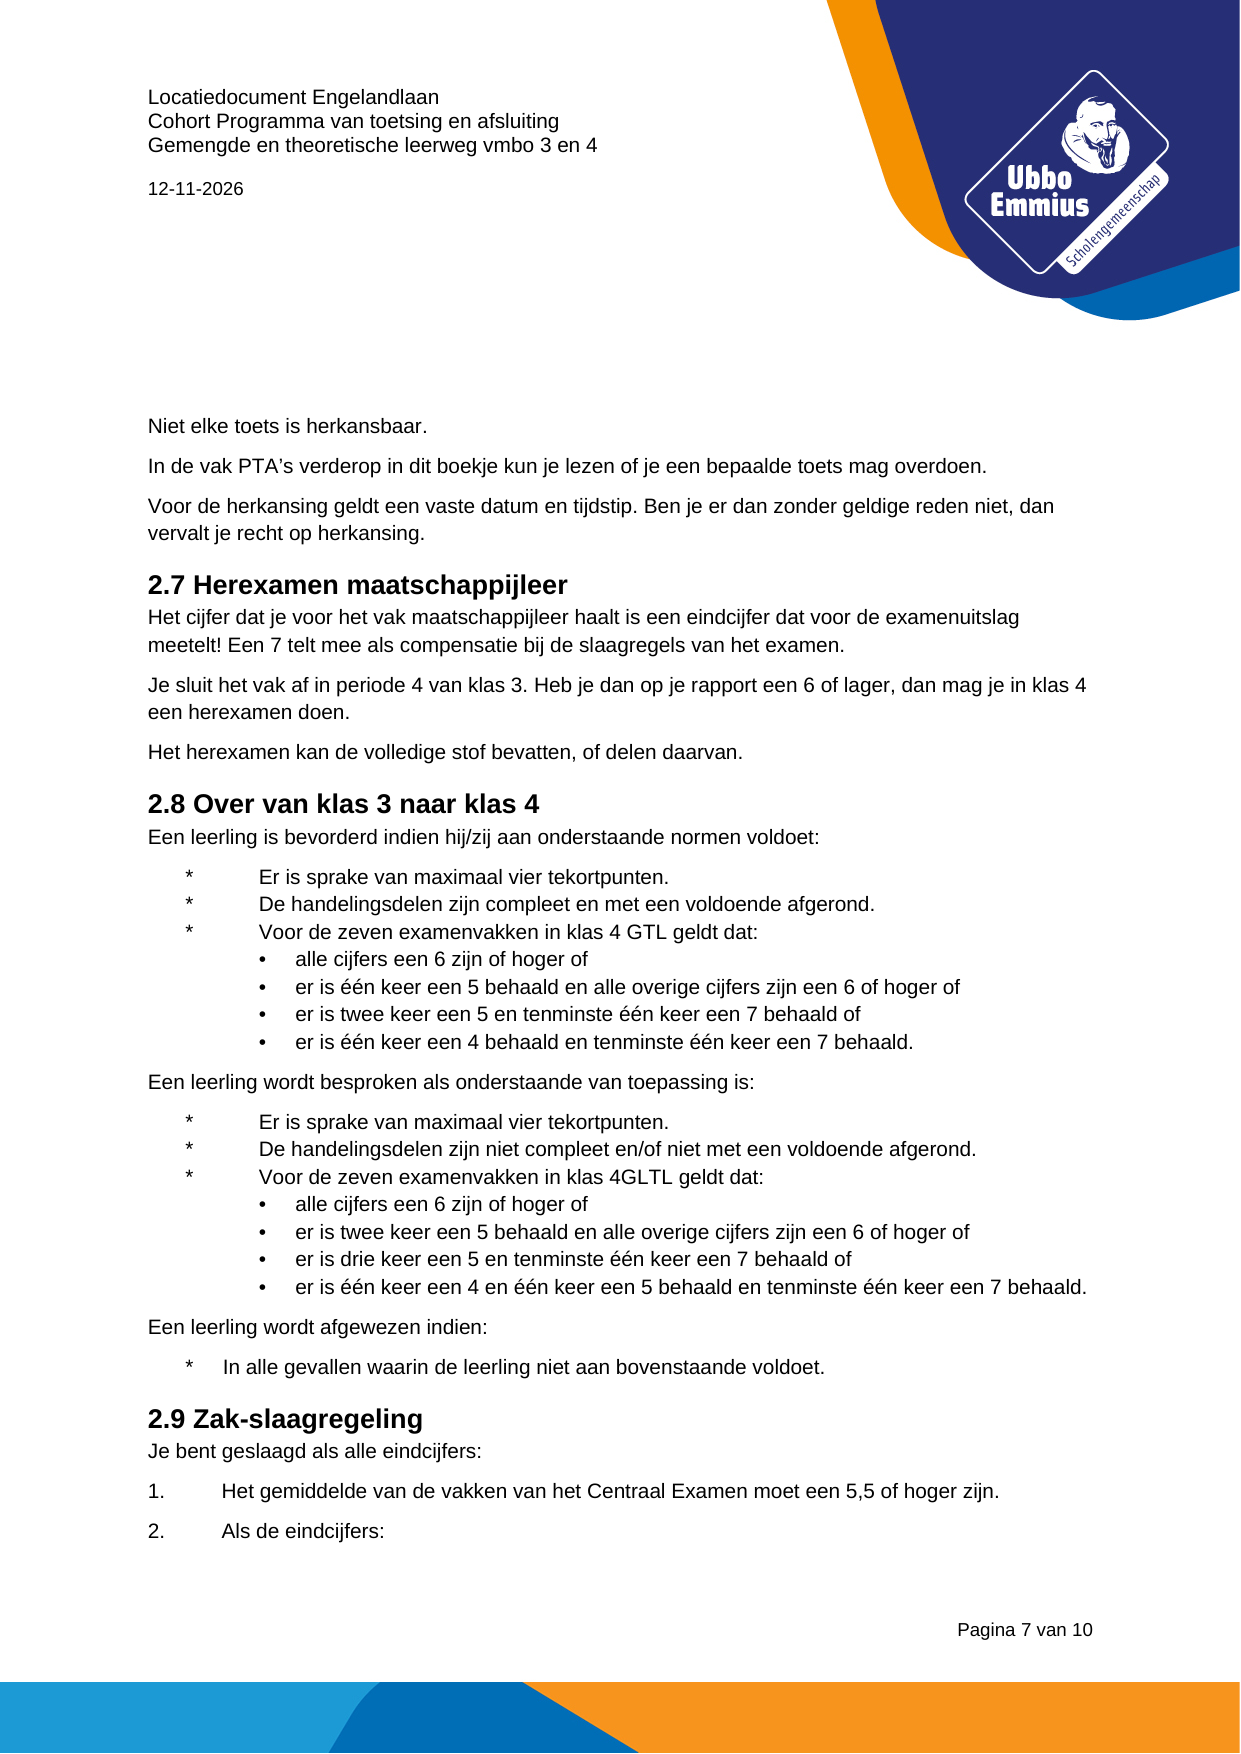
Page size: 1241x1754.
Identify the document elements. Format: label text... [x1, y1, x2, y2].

text 1. Het gemiddelde van de vakken van het Centraal Examen moet een 5,5 of hoger zijn. [148, 1479, 1092, 1503]
list • er is twee keer een 5 en tenminste één keer een 7 behaald of [259, 1002, 1092, 1026]
list Voor de zeven examenvakken in klas 4GLTL geldt dat: [185, 1164, 1092, 1188]
subtitle 2.9 Zak-slaagregeling [148, 1403, 1092, 1434]
list • alle cijfers een 6 zijn of hoger of [259, 947, 1092, 971]
list Voor de zeven examenvakken in klas 4 GTL geldt dat: [185, 919, 1092, 943]
text Het herexamen kan de volledige stof bevatten, of delen daarvan. [148, 740, 1092, 764]
text Een leerling is bevorderd indien hij/zij aan onderstaande normen voldoet: [148, 824, 1092, 848]
list De handelingsdelen zijn compleet en met een voldoende afgerond. [185, 892, 1092, 916]
subtitle 2.8 Over van klas 3 naar klas 4 [148, 788, 1092, 820]
list • er is één keer een 5 behaald en alle overige cijfers zijn een 6 of hoger of [259, 974, 1092, 998]
list • er is twee keer een 5 behaald en alle overige cijfers zijn een 6 of hoger of [259, 1219, 1092, 1243]
text In de vak PTA’s verderop in dit boekje kun je lezen of je een bepaalde toets mag overdoen. [148, 453, 1092, 477]
text 2. Als de eindcijfers: [148, 1519, 1092, 1543]
text Een leerling wordt besproken als onderstaande van toepassing is: [148, 1069, 1092, 1093]
text Je bent geslaagd als alle eindcijfers: [148, 1439, 1092, 1463]
list Er is sprake van maximaal vier tekortpunten. [185, 864, 1092, 888]
picture [0, 0, 1240, 1753]
list • alle cijfers een 6 zijn of hoger of [259, 1192, 1092, 1216]
list • er is één keer een 4 en één keer een 5 behaald en tenminste één keer een 7 behaald. [259, 1274, 1092, 1298]
list Er is sprake van maximaal vier tekortpunten. [185, 1109, 1092, 1133]
subtitle 2.7 Herexamen maatschappijleer [148, 569, 1092, 601]
text Een leerling wordt afgewezen indien: [148, 1314, 1092, 1338]
list • er is één keer een 4 behaald en tenminste één keer een 7 behaald. [259, 1029, 1092, 1053]
list De handelingsdelen zijn niet compleet en/of niet met een voldoende afgerond. [185, 1137, 1092, 1161]
text Voor de herkansing geldt een vaste datum en tijdstip. Ben je er dan zonder geldige reden niet, dan vervalt je recht op herkansing. [148, 493, 1092, 545]
text Het cijfer dat je voor het vak maatschappijleer haalt is een eindcijfer dat voor de examenuitslag meetelt! Een 7 telt mee als compensatie bij de slaagregels van het examen. [148, 605, 1092, 657]
list • er is drie keer een 5 en tenminste één keer een 7 behaald of [259, 1247, 1092, 1271]
text Niet elke toets is herkansbaar. [148, 413, 1092, 437]
list In alle gevallen waarin de leerling niet aan bovenstaande voldoet. [185, 1354, 1092, 1378]
text Je sluit het vak af in periode 4 van klas 3. Heb je dan op je rapport een 6 of lager, dan mag je in klas 4 een herexamen doen. [148, 673, 1092, 724]
